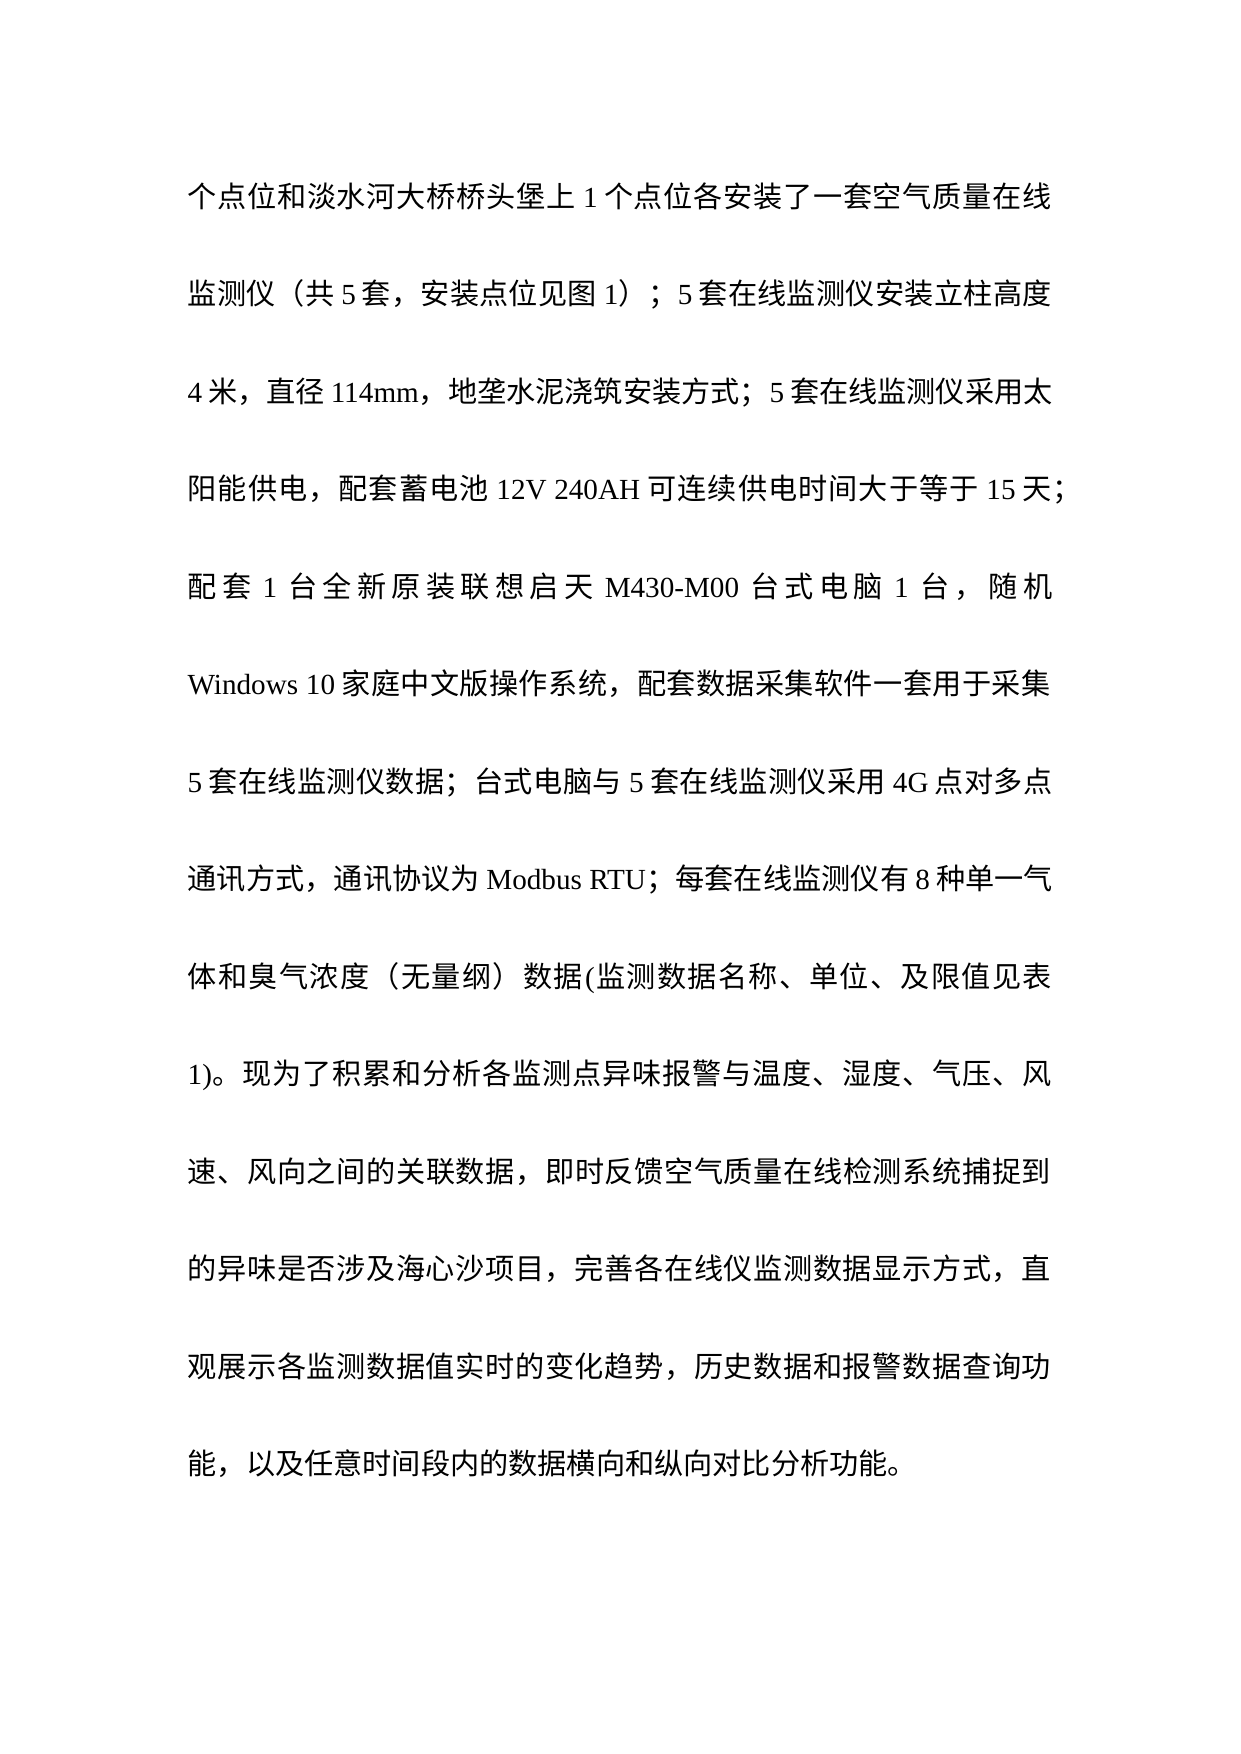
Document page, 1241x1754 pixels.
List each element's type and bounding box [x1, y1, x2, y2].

text [187, 162, 1053, 1494]
